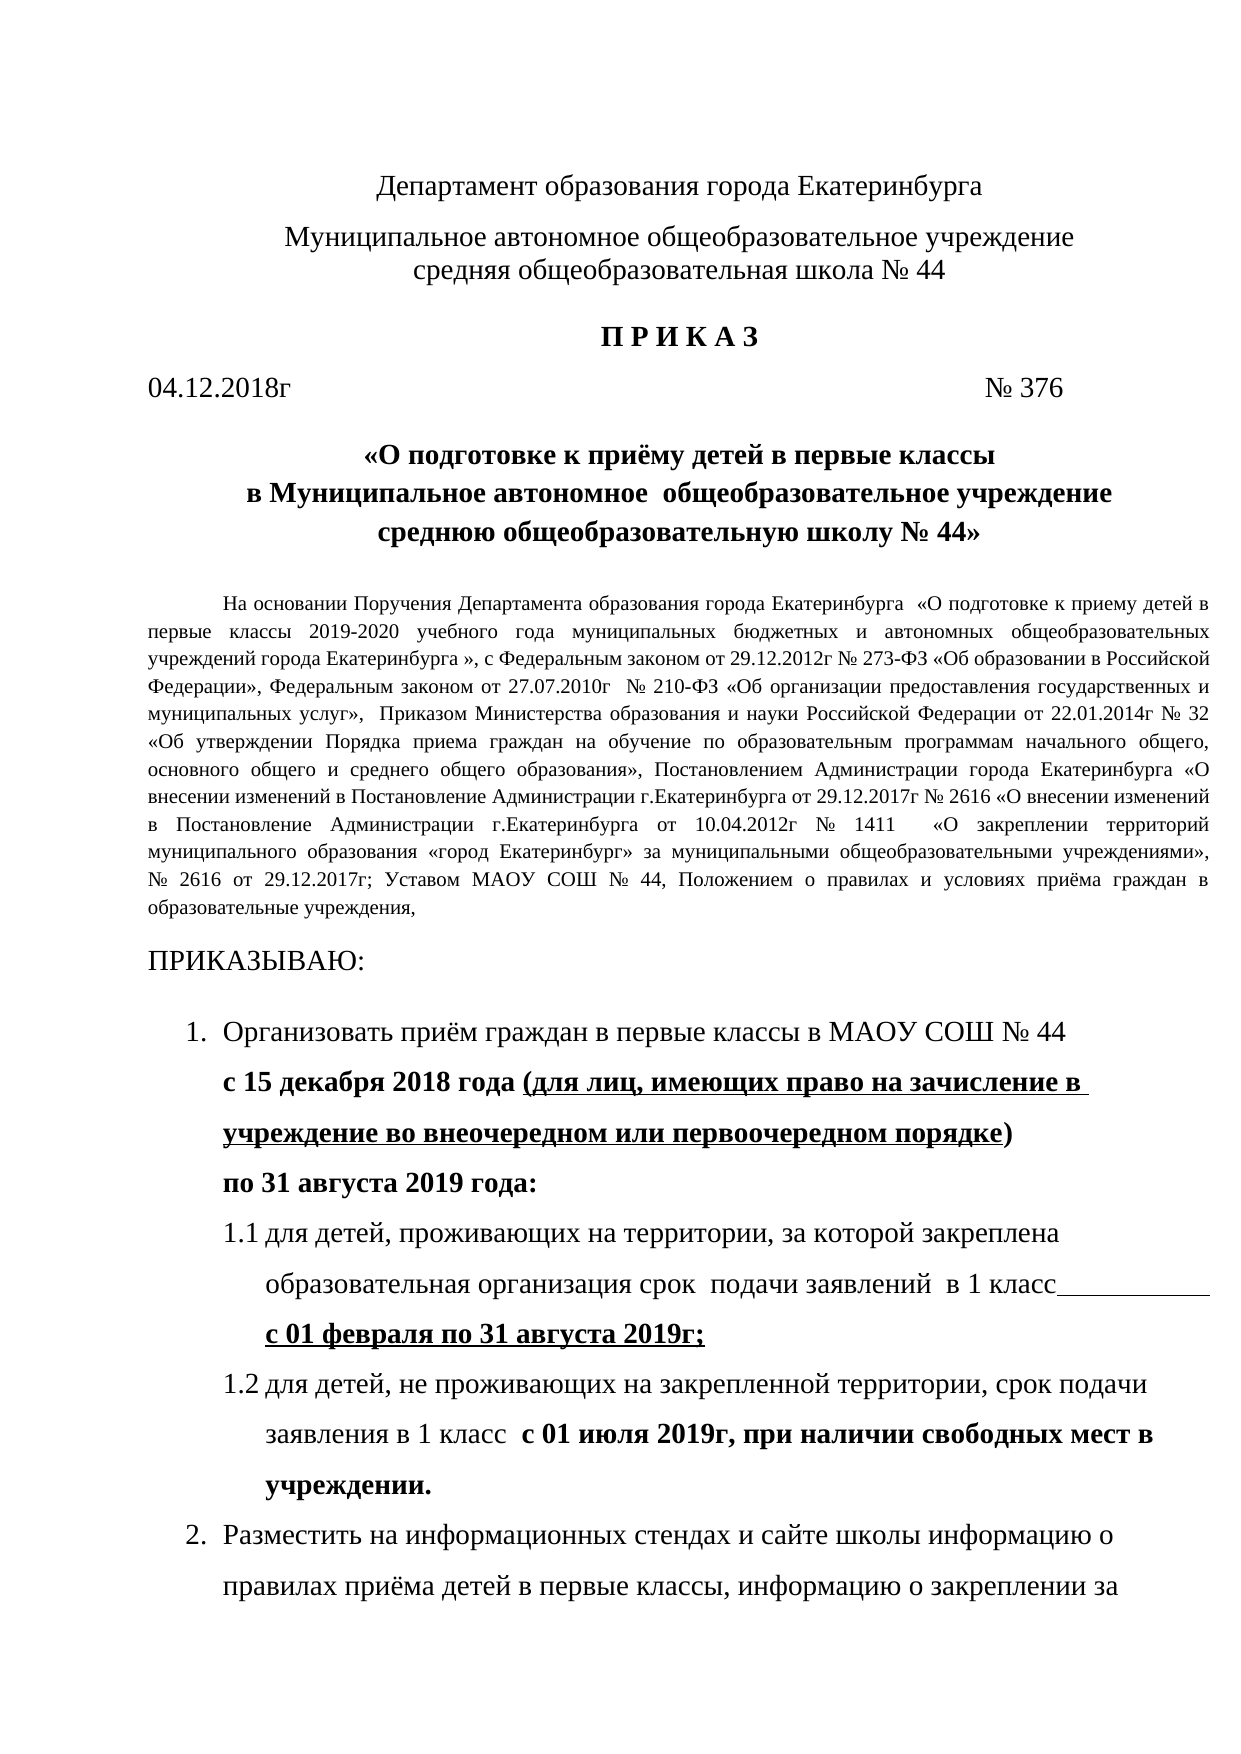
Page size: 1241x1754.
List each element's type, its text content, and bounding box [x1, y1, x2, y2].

text ПРИКАЗЫВАЮ: [148, 943, 1211, 977]
text в Муниципальное автономное общеобразовательное учреждение [148, 475, 1211, 509]
text Департамент образования города Екатеринбурга [148, 168, 1211, 202]
text Муниципальное автономное общеобразовательное учреждение [148, 219, 1211, 252]
text На основании Поручения Департамента образования города Екатеринбурга «О подготовке к приему детей в первые классы 2019-2020 учебного года муниципальных бюджетных и автономных общеобразовательных учреждений города Екатеринбурга », с Федеральным законом от 29.12.2012г № 273-ФЗ «Об образовании в Российской Федерации», Федеральным законом от 27.07.2010г № 210-ФЗ «Об организации предоставления государственных и муниципальных услуг», Приказом Министерства образования и науки Российской Федерации от 22.01.2014г № 32 «Об утверждении Порядка приема граждан на обучение по образовательным программам начального общего, основного общего и среднего общего образования», Постановлением Администрации города Екатеринбурга «О внесении изменений в Постановление Администрации г.Екатеринбурга от 29.12.2017г № 2616 «О внесении изменений в Постановление Администрации г.Екатеринбурга от 10.04.2012г № 1411 «О закреплении территорий муниципального образования «город Екатеринбург» за муниципальными общеобразовательными учреждениями», № 2616 от 29.12.2017г; Уставом МАОУ СОШ № 44, Положением о правилах и условиях приёма граждан в образовательные учреждения, [148, 591, 1211, 919]
text средняя общеобразовательная школа № 44 [148, 252, 1211, 286]
text среднюю общеобразовательную школу № 44» [148, 514, 1211, 547]
list Организовать приём граждан в первые классы в МАОУ СОШ № 44 с 15 декабря 2018 года (для лиц, имеющих право на зачисление в учреждение во внеочередном или первоочередном порядке) по 31 августа 2019 года: [185, 1014, 1211, 1199]
table_header 04.12.2018г [136, 370, 635, 437]
list для детей, проживающих на территории, за которой закреплена образовательная организация срок подачи заявлений в 1 класс с 01 февраля по 31 августа 2019г; [223, 1215, 1211, 1349]
list для детей, не проживающих на закрепленной территории, срок подачи заявления в 1 класс с 01 июля 2019г, при наличии свободных мест в учреждении. [223, 1366, 1211, 1501]
table_header № 376 [635, 370, 1133, 437]
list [185, 1517, 1211, 1601]
text «О подготовке к приёму детей в первые классы [148, 437, 1211, 470]
text П Р И К А З [148, 319, 1211, 353]
